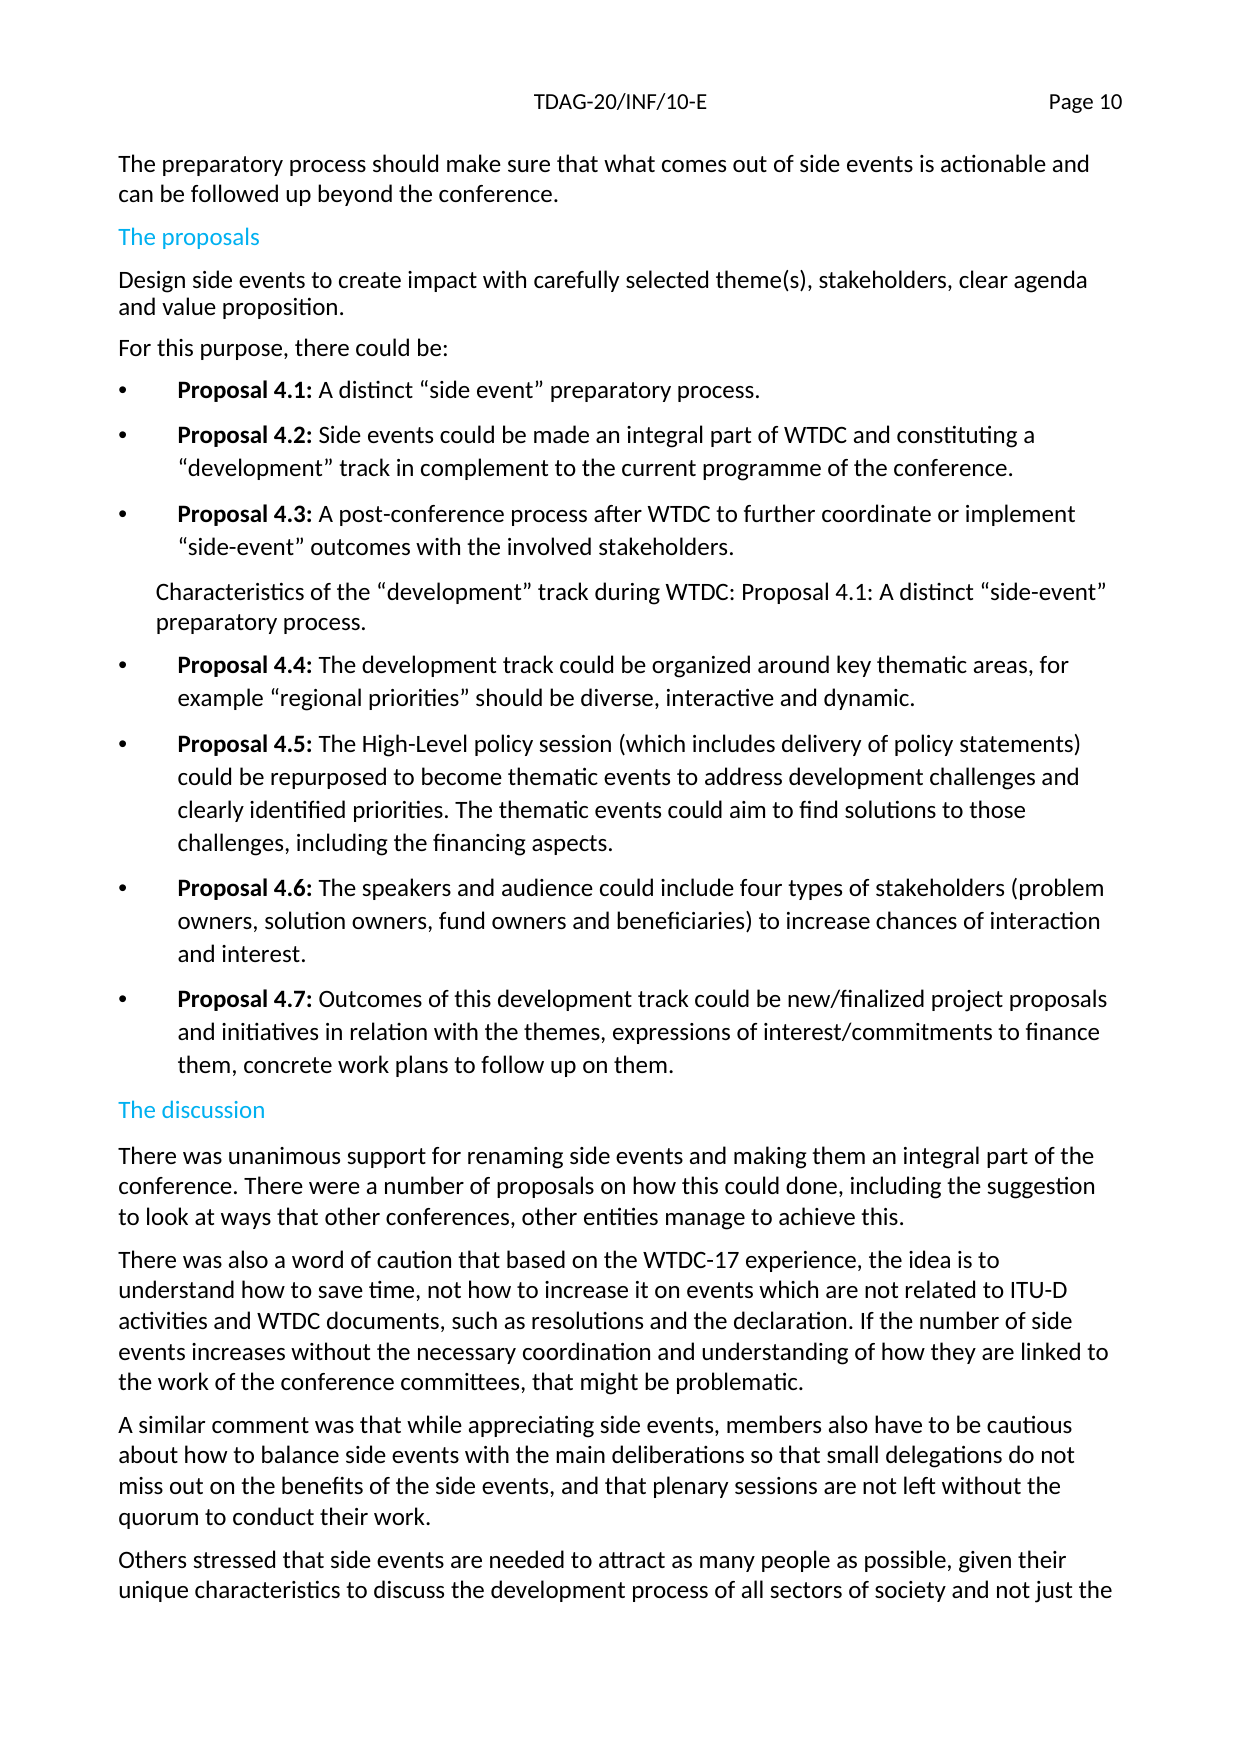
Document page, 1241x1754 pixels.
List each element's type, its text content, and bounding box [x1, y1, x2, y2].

text The discussion [118, 1094, 1122, 1125]
list Proposal 4.6: The speakers and audience could include four types of stakeholders (problem owners, solution owners, fund owners and beneficiaries) to increase chances of interaction and interest. [118, 872, 1122, 968]
text There was also a word of caution that based on the WTDC-17 experience, the idea is to understand how to save time, not how to increase it on events which are not related to ITU-D activities and WTDC documents, such as resolutions and the declaration. If the number of side events increases without the necessary coordination and understanding of how they are linked to the work of the conference committees, that might be problematic. [118, 1244, 1122, 1397]
text Characteristics of the “development” track during WTDC: Proposal 4.1: A distinct “side-event” preparatory process. [156, 576, 1122, 637]
text For this purpose, there could be: [118, 334, 1122, 361]
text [118, 1544, 1122, 1605]
text Design side events to create impact with carefully selected theme(s), stakeholders, clear agenda and value proposition. [118, 267, 1122, 322]
text A similar comment was that while appreciating side events, members also have to be cautious about how to balance side events with the main deliberations so that small delegations do not miss out on the benefits of the side events, and that plenary sessions are not left without the quorum to conduct their work. [118, 1409, 1122, 1531]
list Proposal 4.7: Outcomes of this development track could be new/finalized project proposals and initiatives in relation with the themes, expressions of interest/commitments to finance them, concrete work plans to follow up on them. [118, 983, 1122, 1080]
list Proposal 4.1: A distinct “side event” preparatory process. [118, 374, 1122, 404]
list Proposal 4.4: The development track could be organized around key thematic areas, for example “regional priorities” should be diverse, interactive and dynamic. [118, 649, 1122, 713]
list Proposal 4.2: Side events could be made an integral part of WTDC and constituting a “development” track in complement to the current programme of the conference. [118, 419, 1122, 483]
list Proposal 4.5: The High-Level policy session (which includes delivery of policy statements) could be repurposed to become thematic events to address development challenges and clearly identified priorities. The thematic events could aim to find solutions to those challenges, including the financing aspects. [118, 728, 1122, 857]
text The proposals [118, 221, 1122, 252]
text The preparatory process should make sure that what comes out of side events is actionable and can be followed up beyond the conference. [118, 148, 1122, 209]
list Proposal 4.3: A post-conference process after WTDC to further coordinate or implement “side-event” outcomes with the involved stakeholders. [118, 498, 1122, 561]
text There was unanimous support for renaming side events and making them an integral part of the conference. There were a number of proposals on how this could done, including the suggestion to look at ways that other conferences, other entities manage to achieve this. [118, 1140, 1122, 1232]
